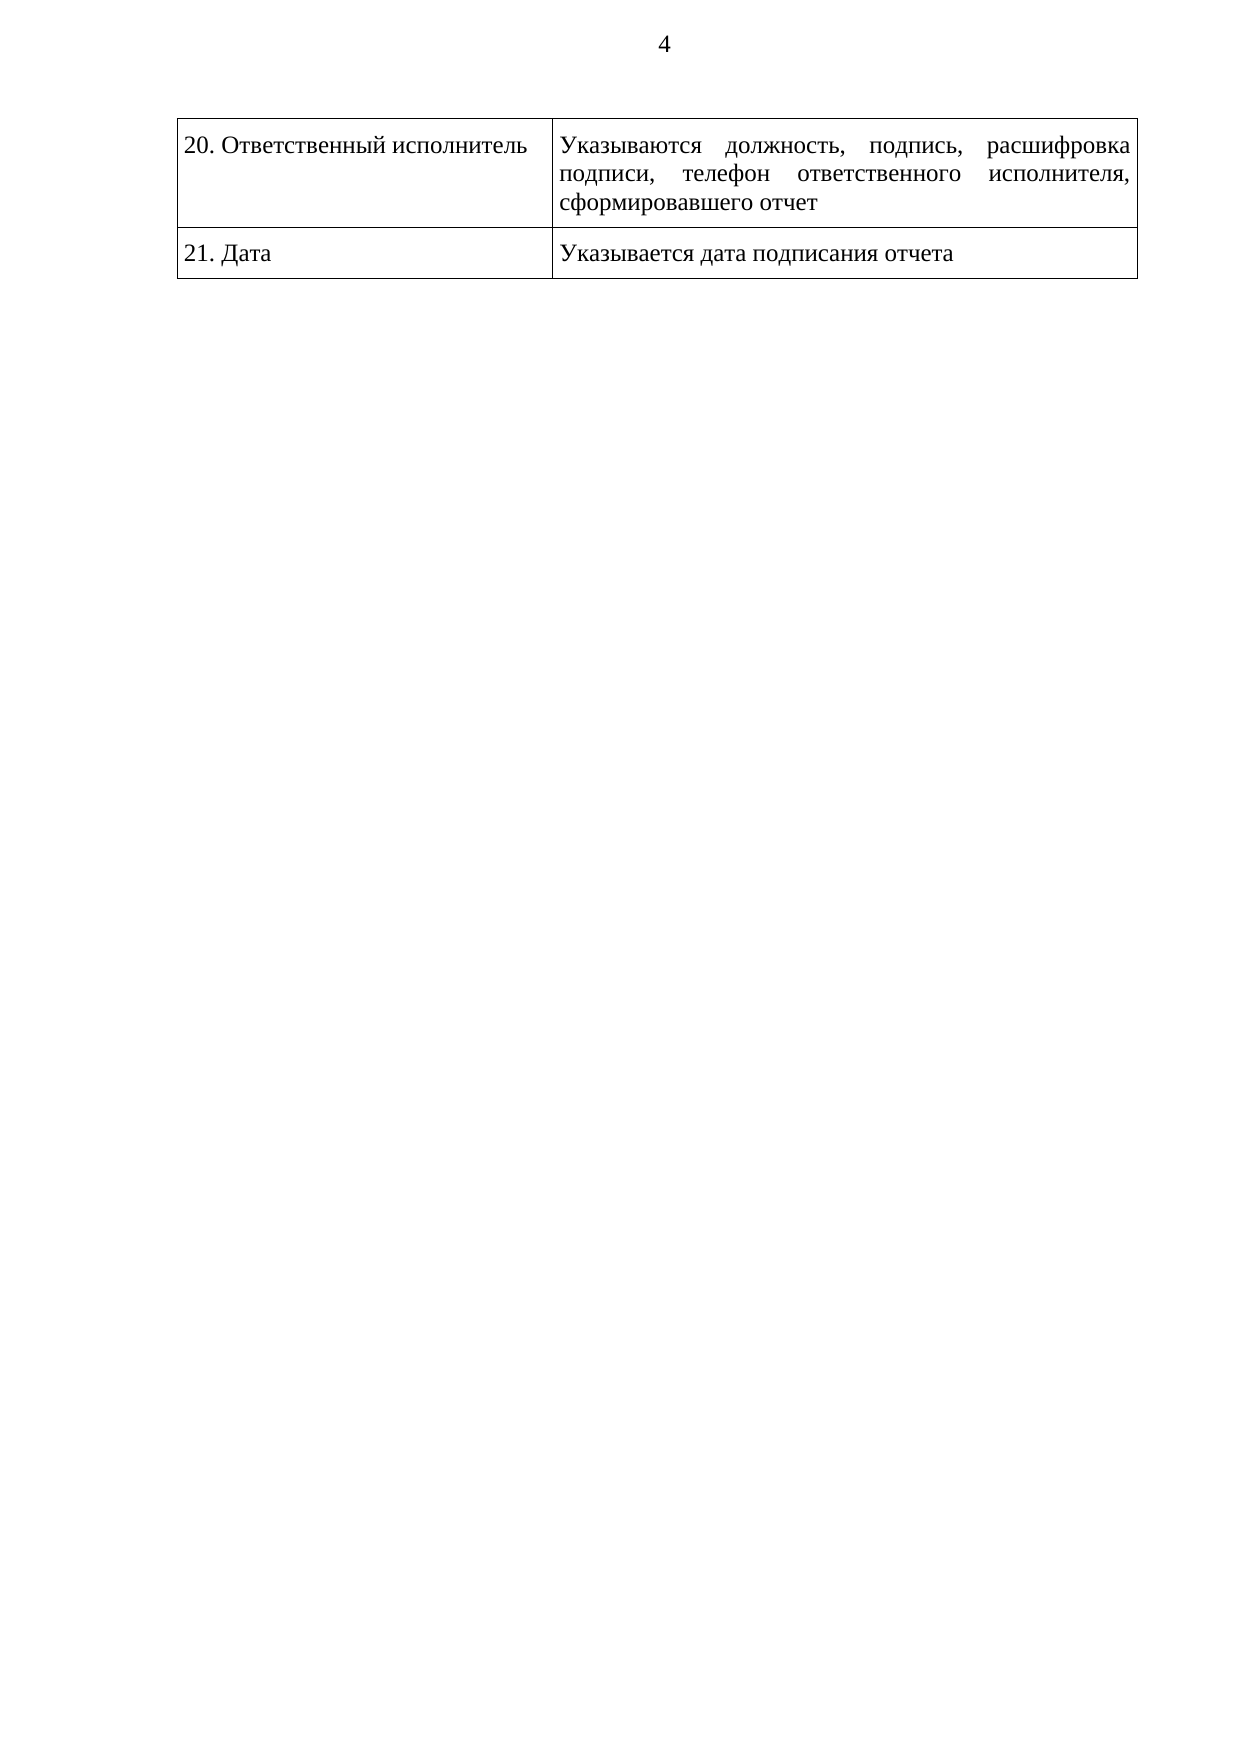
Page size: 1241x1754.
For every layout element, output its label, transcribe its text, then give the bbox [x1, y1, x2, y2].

table_cell Указывается дата подписания отчета [553, 228, 1137, 278]
table_cell 21. Дата [178, 228, 552, 278]
table_cell 20. Ответственный исполнитель [178, 119, 552, 227]
table_cell Указываются должность, подпись, расшифровка подписи, телефон ответственного исполнителя, сформировавшего отчет [553, 119, 1137, 227]
